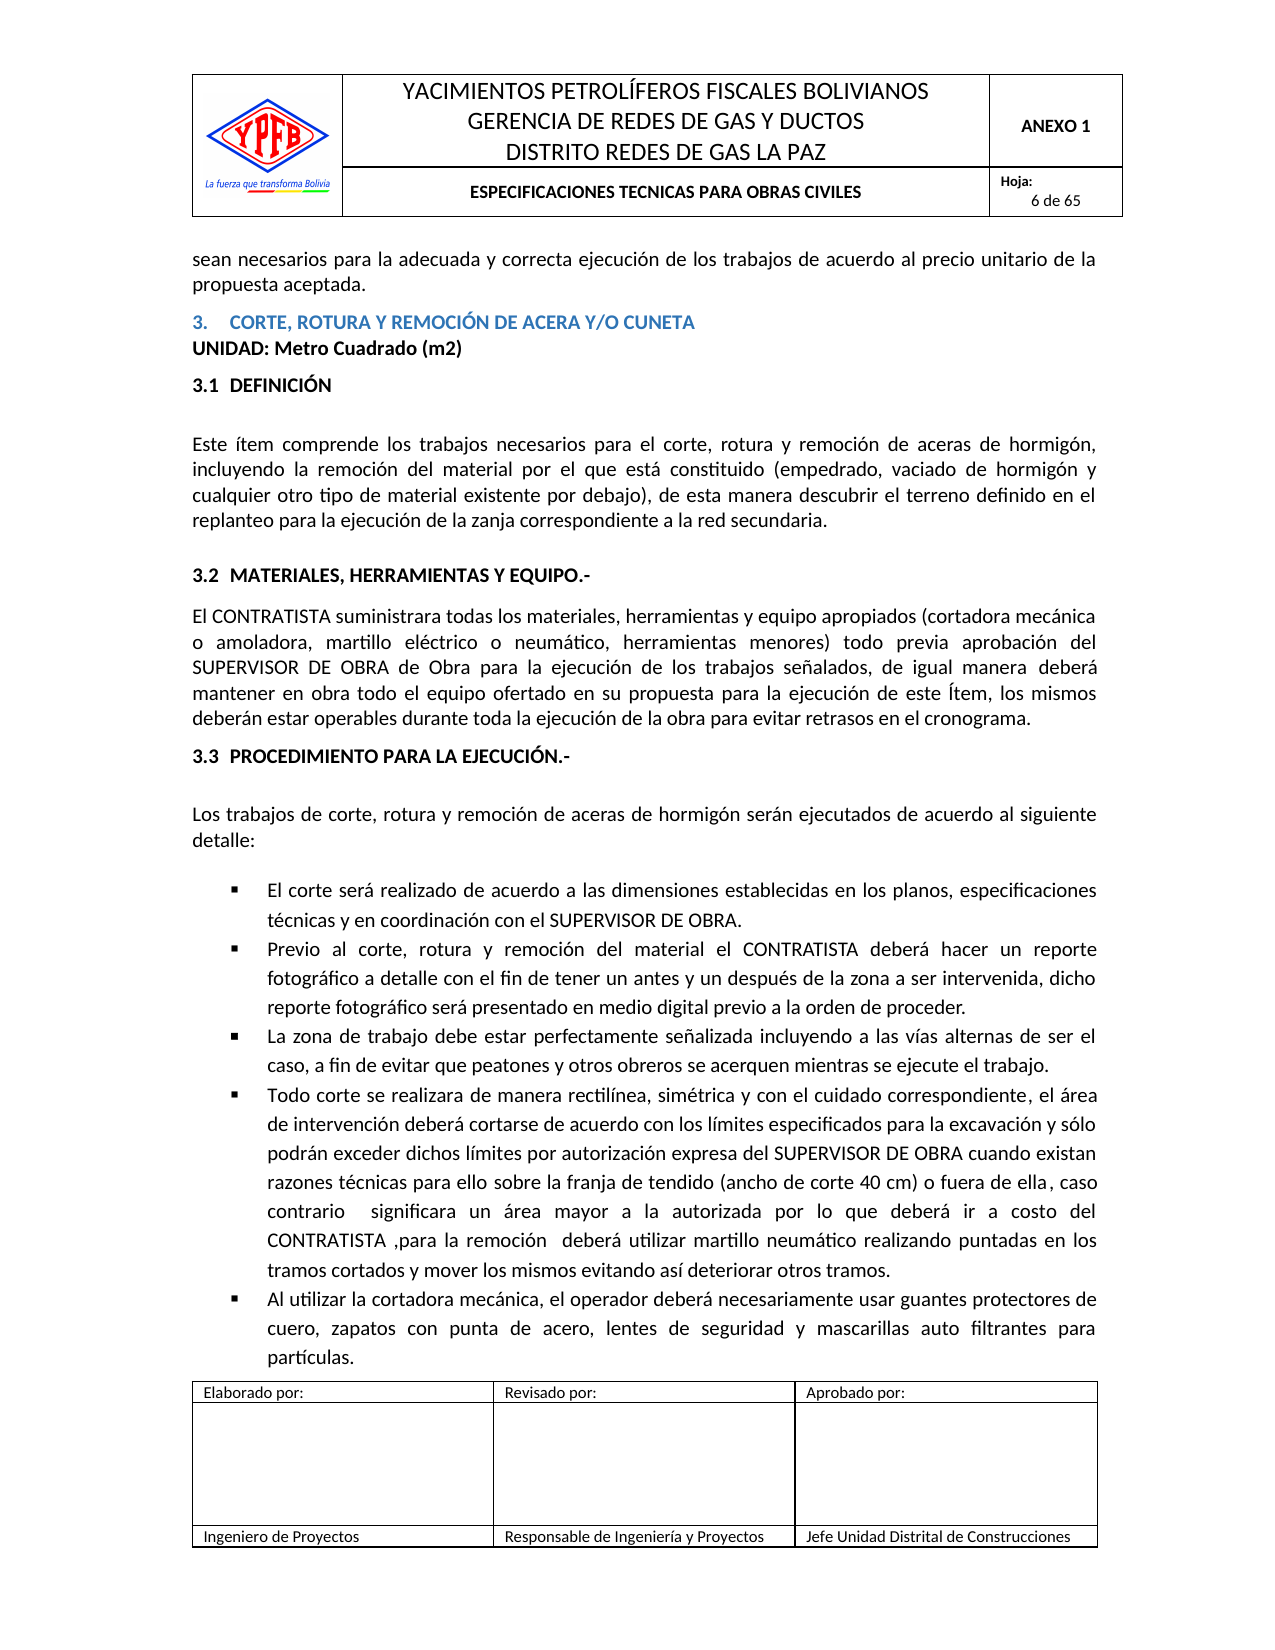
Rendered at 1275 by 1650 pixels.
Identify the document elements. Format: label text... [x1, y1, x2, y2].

list El corte será realizado de acuerdo a las dimensiones establecidas en los planos, especificaciones técnicas y en coordinación con el SUPERVISOR DE OBRA. [229, 878, 1098, 932]
list DEFINICIÓN [192, 373, 1098, 398]
list Todo corte se realizara de manera rectilínea, simétrica y con el cuidado correspondiente, el área de intervención deberá cortarse de acuerdo con los límites especificados para la excavación y sólo podrán exceder dichos límites por autorización expresa del SUPERVISOR DE OBRA cuando existan razones técnicas para ello sobre la franja de tendido (ancho de corte 40 cm) o fuera de ella, caso contrario significara un área mayor a la autorizada por lo que deberá ir a costo del CONTRATISTA ,para la remoción deberá utilizar martillo neumático realizando puntadas en los tramos cortados y mover los mismos evitando así deteriorar otros tramos. [229, 1082, 1098, 1282]
list La zona de trabajo debe estar perfectamente señalizada incluyendo a las vías alternas de ser el caso, a fin de evitar que peatones y otros obreros se acerquen mientras se ejecute el trabajo. [229, 1023, 1098, 1078]
text El CONTRATISTA suministrara todas los materiales, herramientas y equipo apropiados (cortadora mecánica o amoladora, martillo eléctrico o neumático, herramientas menores) todo previa aprobación del SUPERVISOR DE OBRA de Obra para la ejecución de los trabajos señalados, de igual manera deberá mantener en obra todo el equipo ofertado en su propuesta para la ejecución de este Ítem, los mismos deberán estar operables durante toda la ejecución de la obra para evitar retrasos en el cronograma. [192, 603, 1098, 731]
text Los trabajos de corte, rotura y remoción de aceras de hormigón serán ejecutados de acuerdo al siguiente detalle: [192, 801, 1098, 852]
list MATERIALES, HERRAMIENTAS Y EQUIPO.- [192, 562, 1098, 587]
text UNIDAD: Metro Cuadrado (m2) [192, 335, 1098, 360]
picture [203, 93, 331, 198]
list Al utilizar la cortadora mecánica, el operador deberá necesariamente usar guantes protectores de cuero, zapatos con punta de acero, lentes de seguridad y mascarillas auto filtrantes para partículas. [229, 1286, 1098, 1370]
subtitle CORTE, ROTURA Y REMOCIÓN DE ACERA Y/O CUNETA [192, 309, 1098, 335]
list PROCEDIMIENTO PARA LA EJECUCIÓN.- [192, 743, 1098, 768]
text Este ítem comprende los trabajos necesarios para el corte, rotura y remoción de aceras de hormigón, incluyendo la remoción del material por el que está constituido (empedrado, vaciado de hormigón y cualquier otro tipo de material existente por debajo), de esta manera descubrir el terreno definido en el replanteo para la ejecución de la zanja correspondiente a la red secundaria. [192, 431, 1098, 533]
list Previo al corte, rotura y remoción del material el CONTRATISTA deberá hacer un reporte fotográfico a detalle con el fin de tener un antes y un después de la zona a ser intervenida, dicho reporte fotográfico será presentado en medio digital previo a la orden de proceder. [229, 936, 1098, 1020]
